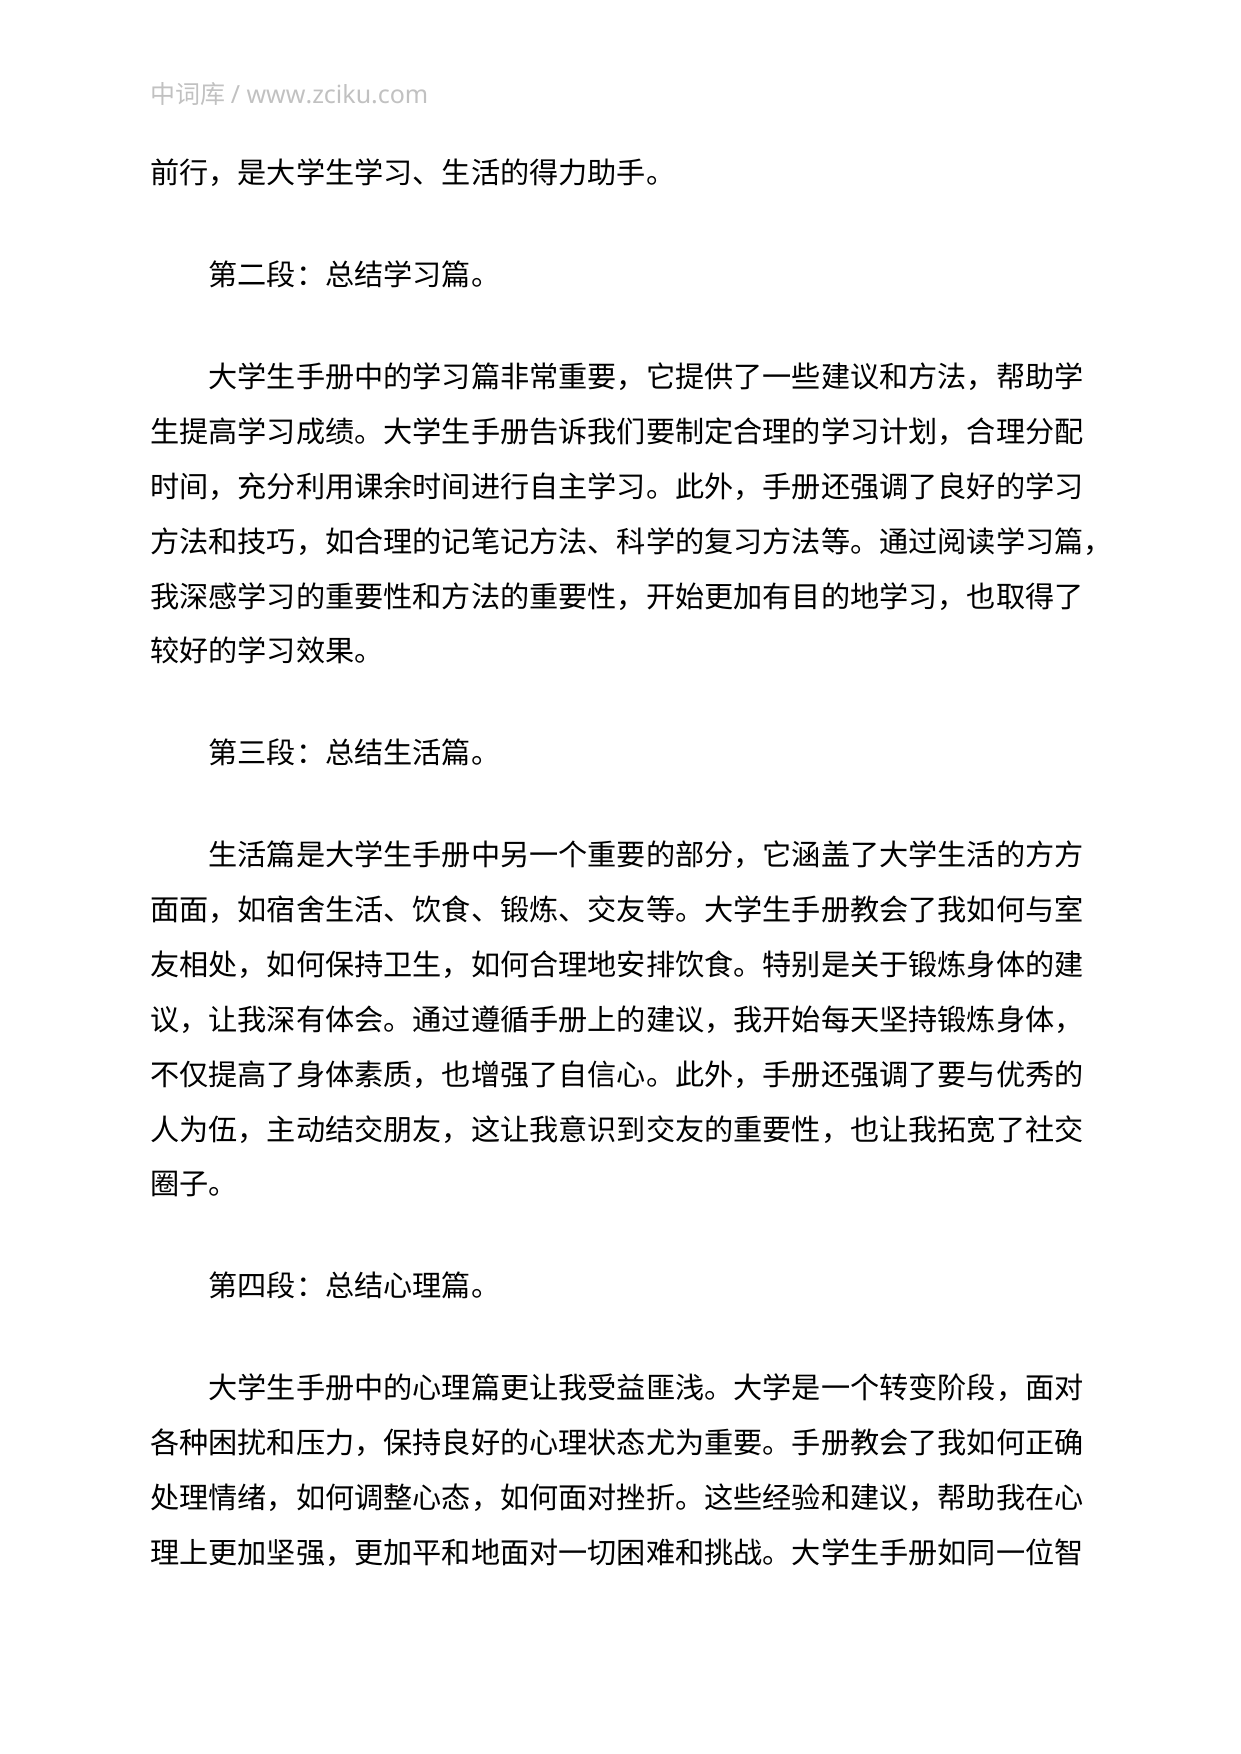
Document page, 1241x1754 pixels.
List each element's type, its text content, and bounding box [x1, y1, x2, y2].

text 第二段：总结学习篇。 [150, 252, 1090, 294]
text 第三段：总结生活篇。 [150, 730, 1090, 772]
text 生活篇是大学生手册中另一个重要的部分，它涵盖了大学生活的方方面面，如宿舍生活、饮食、锻炼、交友等。大学生手册教会了我如何与室友相处，如何保持卫生，如何合理地安排饮食。特别是关于锻炼身体的建议，让我深有体会。通过遵循手册上的建议，我开始每天坚持锻炼身体，不仅提高了身体素质，也增强了自信心。此外，手册还强调了要与优秀的人为伍，主动结交朋友，这让我意识到交友的重要性，也让我拓宽了社交圈子。 [150, 832, 1090, 1203]
text 大学生手册中的学习篇非常重要，它提供了一些建议和方法，帮助学生提高学习成绩。大学生手册告诉我们要制定合理的学习计划，合理分配时间，充分利用课余时间进行自主学习。此外，手册还强调了良好的学习方法和技巧，如合理的记笔记方法、科学的复习方法等。通过阅读学习篇，我深感学习的重要性和方法的重要性，开始更加有目的地学习，也取得了较好的学习效果。 [150, 353, 1090, 670]
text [150, 150, 1090, 192]
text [150, 1364, 1090, 1571]
text 第四段：总结心理篇。 [150, 1263, 1090, 1305]
